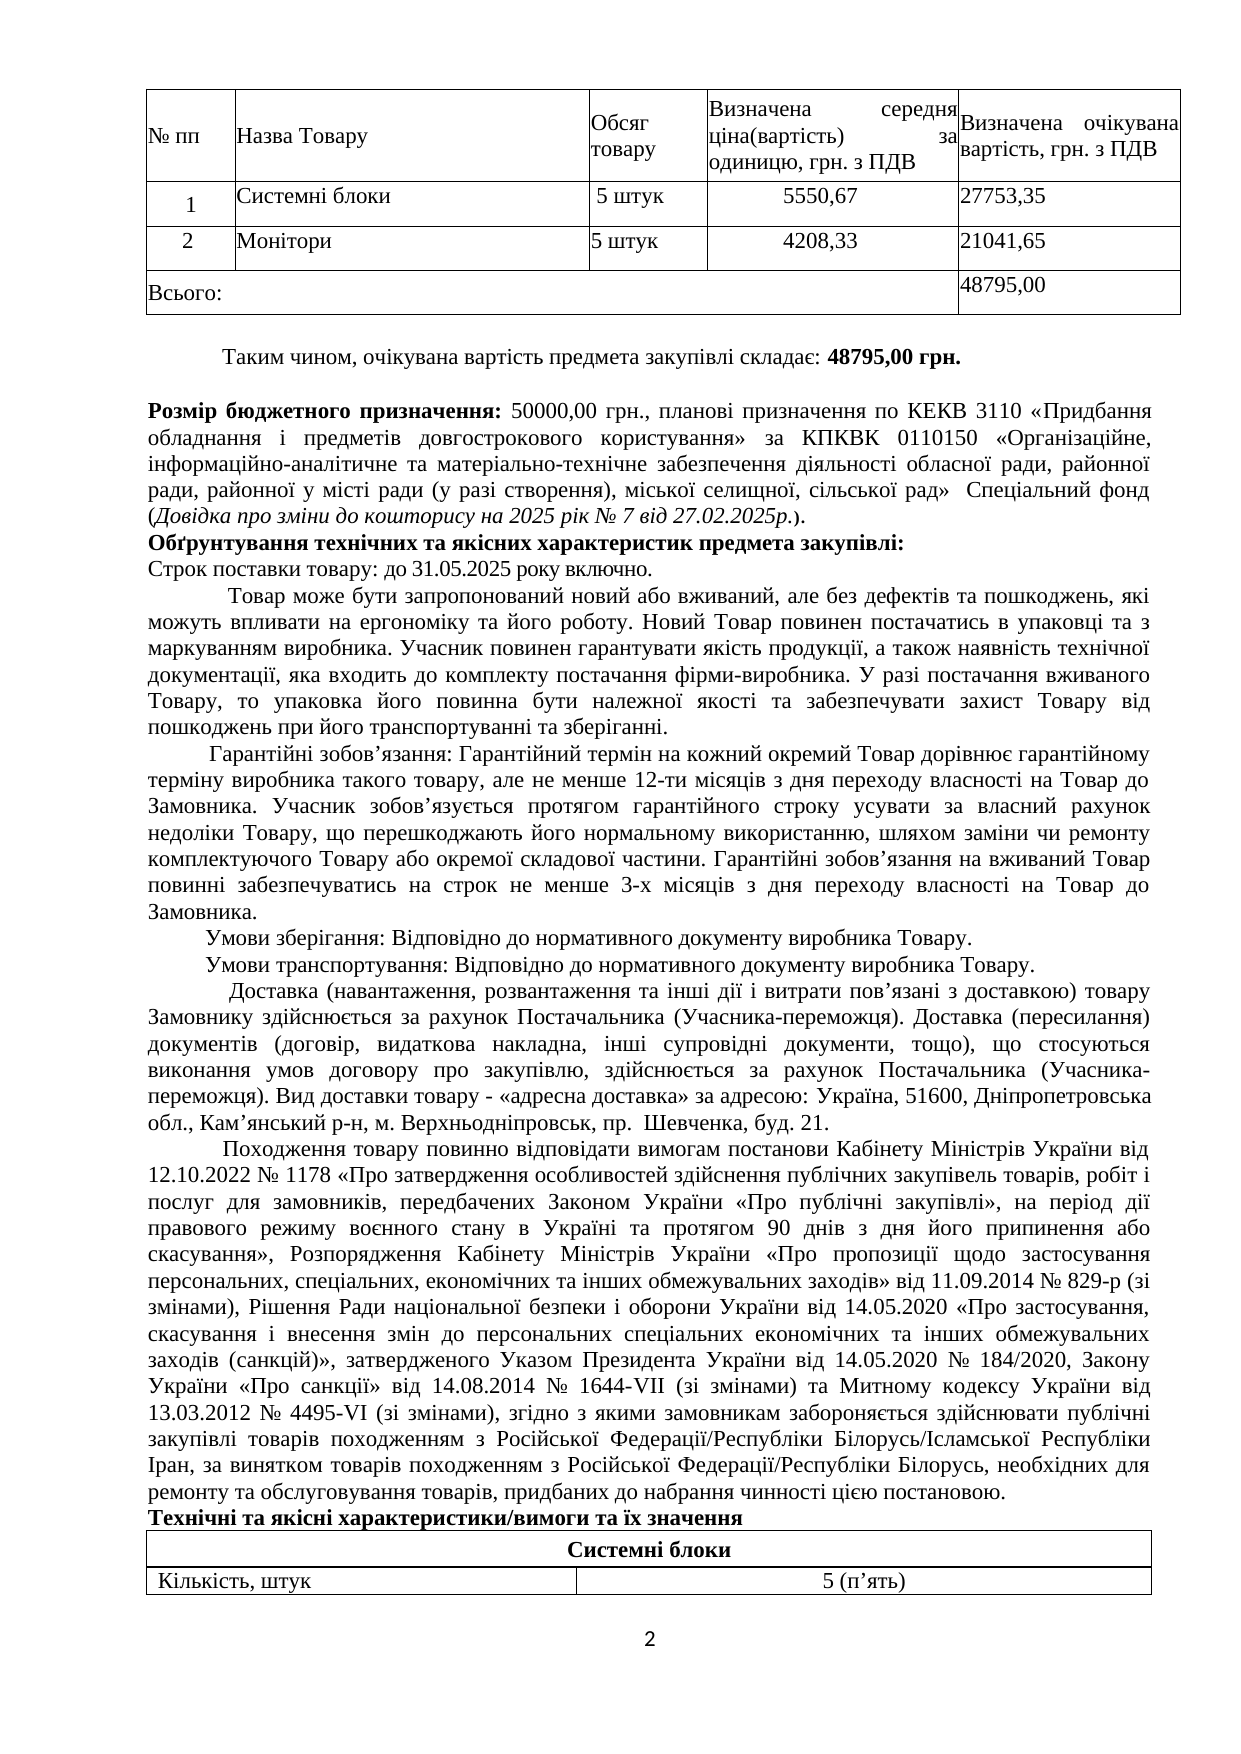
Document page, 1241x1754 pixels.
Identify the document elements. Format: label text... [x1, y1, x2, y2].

table_cell 5 штук [590, 227, 707, 270]
text Доставка (навантаження, розвантаження та інші дії і витрати пов’язані з доставкою) товару Замовнику здійснюється за рахунок Постачальника (Учасника-переможця). Доставка (пересилання) документів (договір, видаткова накладна, інші супровідні документи, тощо), що стосуються виконання умов договору про закупівлю, здійснюється за рахунок Постачальника (Учасника-переможця). Вид доставки товару - «адресна доставка» за адресою: Україна, 51600, Дніпропетровська обл., Кам’янський р-н, м. Верхньодніпровськ, пр. Шевченка, буд. 21. [148, 977, 1152, 1135]
text Таким чином, очікувана вартість предмета закупівлі складає: 48795,00 грн. [148, 343, 1152, 369]
text Умови зберігання: Відповідно до нормативного документу виробника Товару. [148, 924, 1152, 951]
text Товар може бути запропонований новий або вживаний, але без дефектів та пошкоджень, які можуть впливати на ергономіку та його роботу. Новий Товар повинен постачатись в упаковці та з маркуванням виробника. Учасник повинен гарантувати якість продукції, а також наявність технічної документації, яка входить до комплекту постачання фірми-виробника. У разі постачання вживаного Товару, то упаковка його повинна бути належної якості та забезпечувати захист Товару від пошкоджень при його транспортуванні та зберіганні. [148, 582, 1152, 740]
table_header Визначена очікувана вартість, грн. з ПДВ [959, 90, 1180, 181]
text Умови транспортування: Відповідно до нормативного документу виробника Товару. [148, 951, 1152, 977]
table_header Обсяг товару [590, 90, 707, 181]
table_cell 1 [147, 182, 235, 226]
table_header Назва Товару [236, 90, 589, 181]
table_cell Монітори [236, 227, 589, 270]
table_cell Системні блоки [236, 182, 589, 226]
table_cell 2 [147, 227, 235, 270]
table_cell 5550,67 [708, 182, 958, 226]
table_cell 21041,65 [959, 227, 1180, 270]
table_cell 48795,00 [959, 271, 1180, 314]
text Технічні та якісні характеристики/вимоги та їх значення [148, 1504, 1152, 1530]
text Гарантійні зобов’язання: Гарантійний термін на кожний окремий Товар дорівнює гарантійному терміну виробника такого товару, але не менше 12-ти місяців з дня переходу власності на Товар до Замовника. Учасник зобов’язується протягом гарантійного строку усувати за власний рахунок недоліки Товару, що перешкоджають його нормальному використанню, шляхом заміни чи ремонту комплектуючого Товару або окремої складової частини. Гарантійні зобов’язання на вживаний Товар повинні забезпечуватись на строк не менше 3-х місяців з дня переходу власності на Товар до Замовника. [148, 740, 1152, 924]
text Розмір бюджетного призначення: 50000,00 грн., планові призначення по КЕКВ 3110 «Придбання обладнання і предметів довгострокового користування» за КПКВК 0110150 «Організаційне, інформаційно-аналітичне та матеріально-технічне забезпечення діяльності обласної ради, районної ради, районної у місті ради (у разі створення), міської селищної, сільської рад» Спеціальний фонд (Довідка про зміни до кошторису на 2025 рік № 7 від 27.02.2025р.). [148, 397, 1152, 529]
table_header Визначена середня ціна(вартість) за одиницю, грн. з ПДВ [708, 90, 958, 181]
table_cell 27753,35 [959, 182, 1180, 226]
table_header № пп [147, 90, 235, 181]
table_cell 5 штук [590, 182, 707, 226]
table_cell 4208,33 [708, 227, 958, 270]
table_header Системні блоки [147, 1531, 1151, 1566]
text Походження товару повинно відповідати вимогам постанови Кабінету Міністрів України від 12.10.2022 № 1178 «Про затвердження особливостей здійснення публічних закупівель товарів, робіт і послуг для замовників, передбачених Законом України «Про публічні закупівлі», на період дії правового режиму воєнного стану в Україні та протягом 90 днів з дня його припинення або скасування», Розпорядження Кабінету Міністрів України «Про пропозиції щодо застосування персональних, спеціальних, економічних та інших обмежувальних заходів» від 11.09.2014 № 829-р (зі змінами), Рішення Ради національної безпеки і оборони України від 14.05.2020 «Про застосування, скасування і внесення змін до персональних спеціальних економічних та інших обмежувальних заходів (cанкцій)», затвердженого Указом Президента України від 14.05.2020 № 184/2020, Закону України «Про санкції» від 14.08.2014 № 1644-VII (зі змінами) та Митному кодексу України від 13.03.2012 № 4495-VI (зі змінами), згідно з якими замовникам забороняється здійснювати публічні закупівлі товарів походженням з Російської Федерації/Республіки Білорусь/Ісламської Республіки Іран, за винятком товарів походженням з Російської Федерації/Республіки Білорусь, необхідних для ремонту та обслуговування товарів, придбаних до набрання чинності цією постановою. [148, 1135, 1152, 1504]
table_cell Всього: [147, 271, 958, 314]
text Строк поставки товару: до 31.05.2025 року включно. [148, 555, 1152, 582]
table_cell Кількість, штук [147, 1568, 576, 1594]
table_cell 5 (п’ять) [577, 1568, 1151, 1594]
text Обґрунтування технічних та якісних характеристик предмета закупівлі: [148, 529, 1152, 555]
